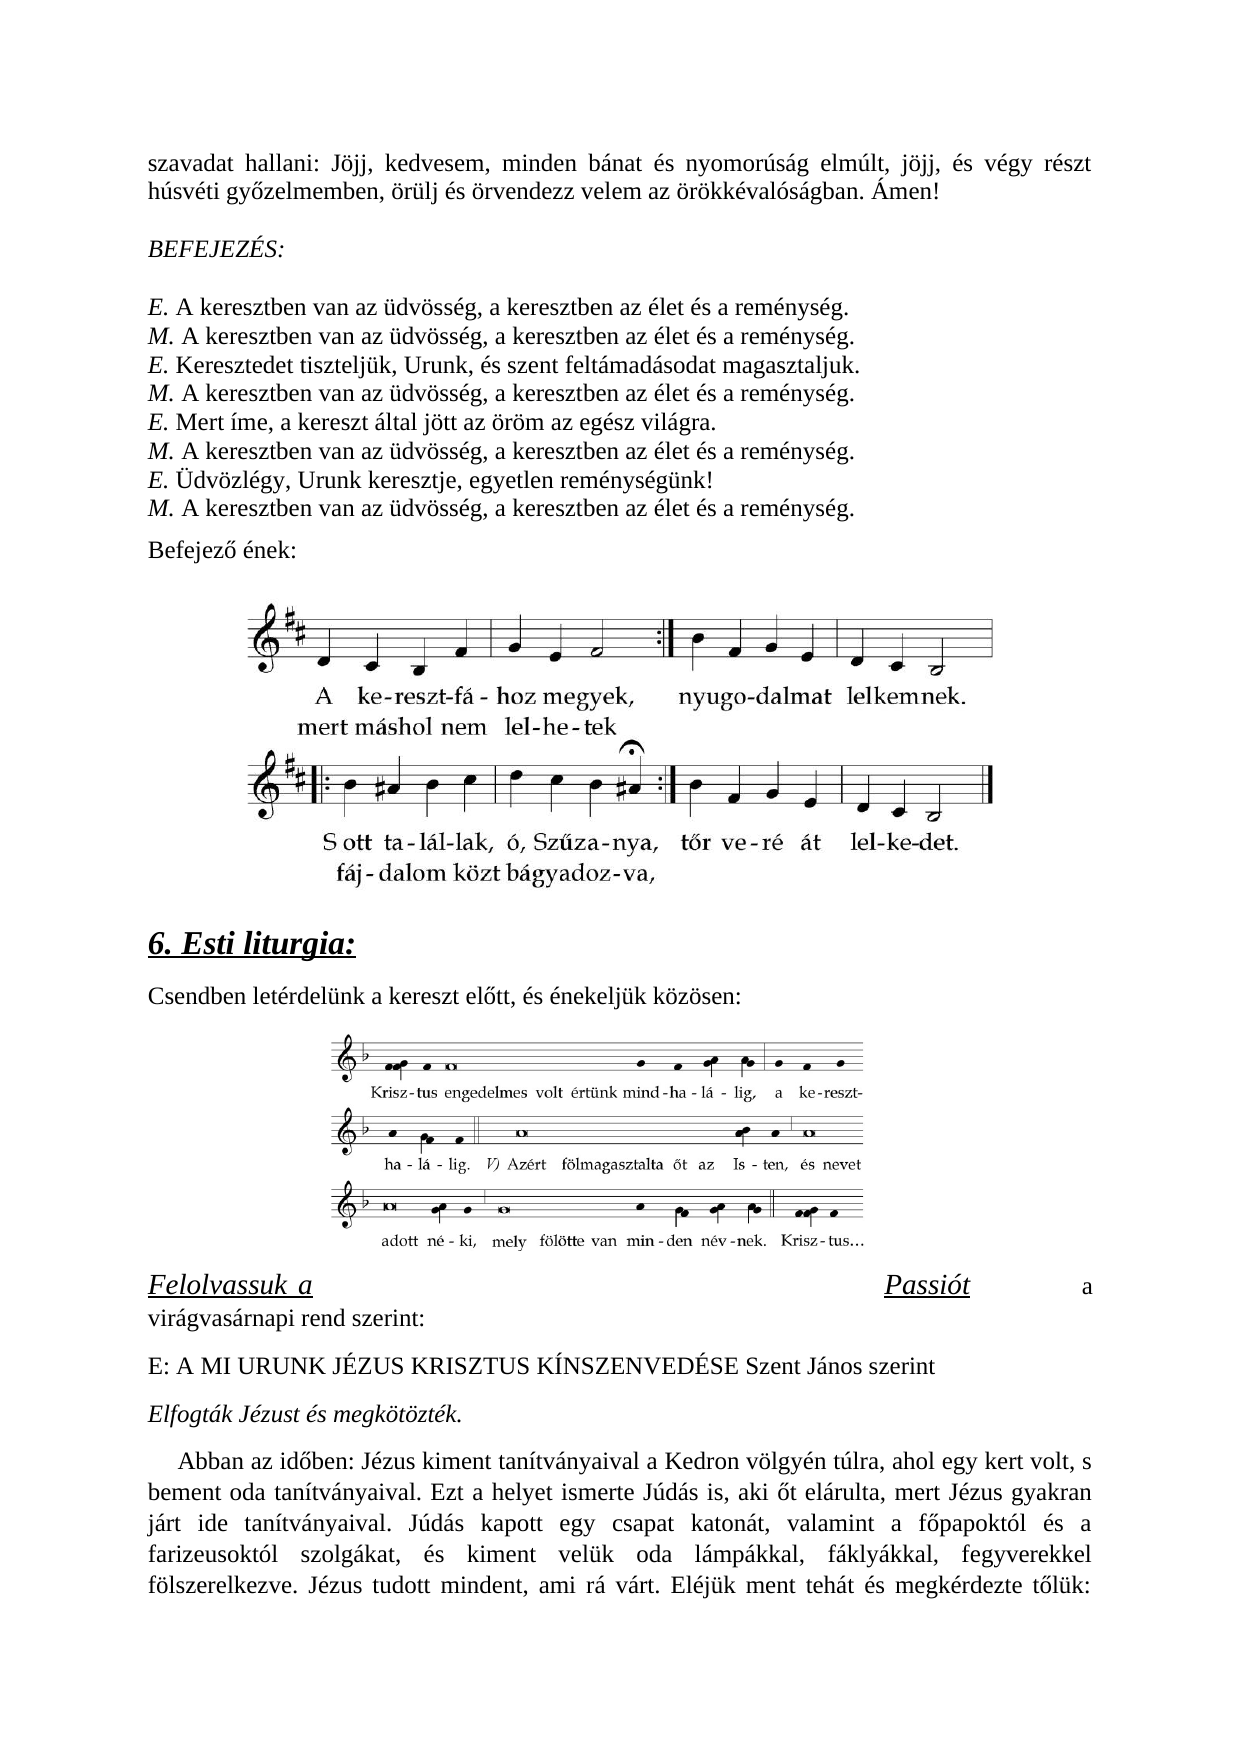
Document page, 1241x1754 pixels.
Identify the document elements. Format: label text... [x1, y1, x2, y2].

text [148, 148, 1093, 234]
text Felolvassuk a Passiót a virágvasárnapi rend szerint: [148, 979, 1093, 1044]
text Befejező ének: [148, 246, 1093, 275]
text E: A MI URUNK JÉZUS KRISZTUS KÍNSZENVEDÉSE Szent János szerint [148, 1063, 1093, 1091]
text Csendben letérdelünk a kereszt előtt, és énekeljük közösen: [148, 693, 1093, 722]
text Abban az időben: Jézus kiment tanítványaival a Kedron völgyén túlra, ahol egy kert volt, s bement oda tanítványaival. Ezt a helyet ismerte Júdás is, aki őt elárulta, mert Jézus gyakran járt ide tanítványaival. Júdás kapott egy csapat katonát, valamint a főpapoktól és a farizeusoktól szolgákat, és kiment velük oda lámpákkal, fáklyákkal, fegyverekkel fölszerelkezve. Jézus tudott mindent, ami rá várt. Eléjük ment tehát és megkérdezte tőlük: „Kit kerestek?” Azok ezt válaszolták: „A názáreti Jézust.” Jézus erre így szólt: „Én vagyok”. Júdás is ott volt köztük, aki elárulta. Mikor azt mondta nekik: „Én vagyok”, meghátráltak és a földre estek. Ezért újra megkérdezte tőlük: „Kit kerestek?” Azok ezt válaszolták: „A Názáreti Jézust.” Erre Jézus így szólt: „Megmondtam már, hogy én vagyok. Ha tehát engem kerestek, engedjétek el ezeket!” Így beteljesedett, amit korábban megmondott: „Senkit sem veszítettem el azok közül, akiket nekem adtál.” Simon Péternél volt egy kard. Kirántotta és a főpap szolgájára sújtott vele: levágta a jobb fülét. A szolgának Malkusz volt a neve. De Jézus rászólt Péterre: „Tedd vissza hüvelyébe kardodat! Ne igyam ki talán a kelyhet, amelyet az Atya adott nekem?” [148, 1158, 1093, 1590]
text Elfogták Jézust és megkötözték. [148, 1110, 1093, 1139]
picture [247, 304, 993, 606]
text 6. Esti liturgia: [148, 635, 1093, 673]
picture [331, 736, 866, 961]
